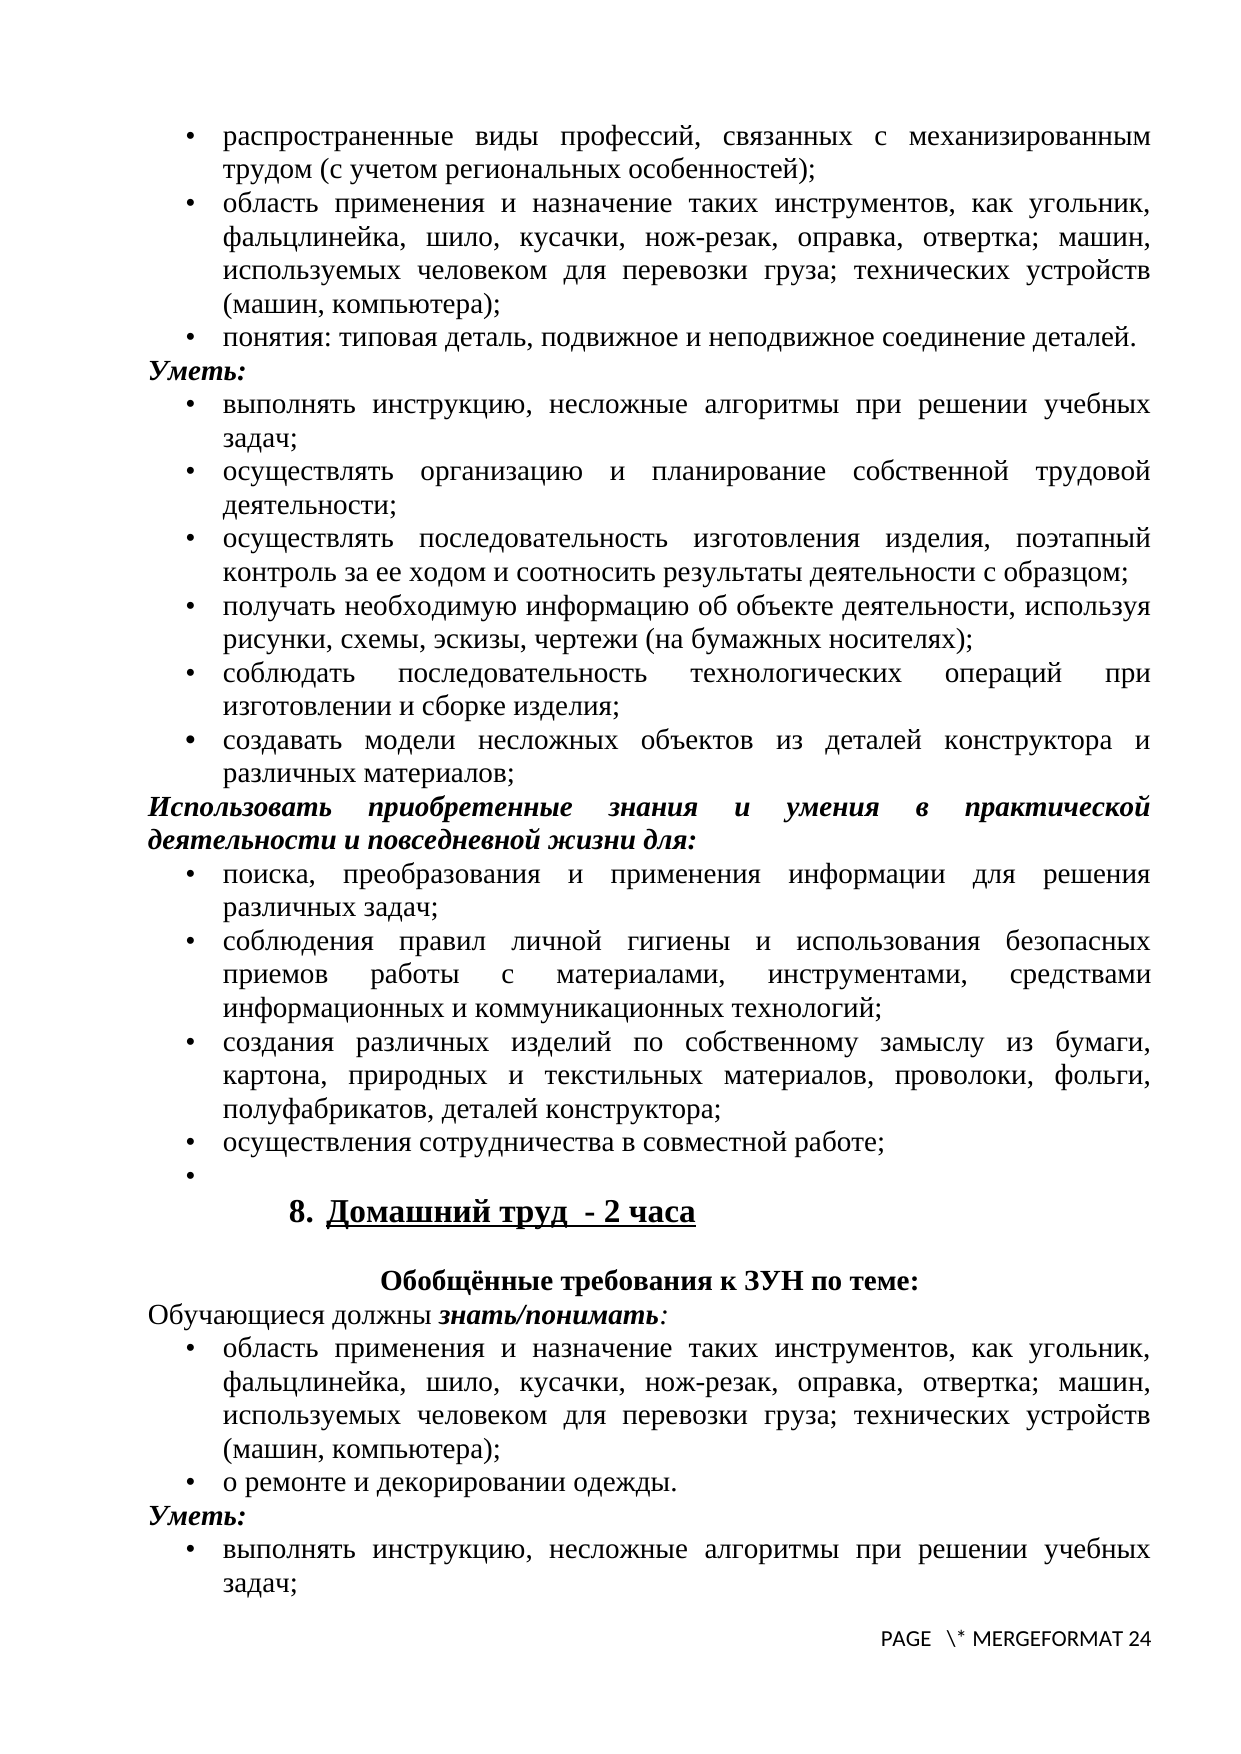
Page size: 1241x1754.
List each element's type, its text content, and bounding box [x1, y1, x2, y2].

text Использовать приобретенные знания и умения в практической деятельности и повседневной жизни для: [148, 789, 1152, 856]
list осуществления сотрудничества в совместной работе; [185, 1124, 1152, 1158]
list соблюдать последовательность технологических операций при изготовлении и сборке изделия; [185, 655, 1152, 722]
list область применения и назначение таких инструментов, как угольник, фальцлинейка, шило, кусачки, нож-резак, оправка, отвертка; машин, используемых человеком для перевозки груза; технических устройств (машин, компьютера); [185, 185, 1152, 319]
list создания различных изделий по собственному замыслу из бумаги, картона, природных и текстильных материалов, проволоки, фольги, полуфабрикатов, деталей конструктора; [185, 1024, 1152, 1124]
list создавать модели несложных объектов из деталей конструктора и различных материалов; [185, 722, 1152, 789]
list выполнять инструкцию, несложные алгоритмы при решении учебных задач; [185, 386, 1152, 453]
list понятия: типовая деталь, подвижное и неподвижное соединение деталей. [185, 319, 1152, 353]
list область применения и назначение таких инструментов, как угольник, фальцлинейка, шило, кусачки, нож-резак, оправка, отвертка; машин, используемых человеком для перевозки груза; технических устройств (машин, компьютера); [185, 1330, 1152, 1464]
list о ремонте и декорировании одежды. [185, 1464, 1152, 1498]
list соблюдения правил личной гигиены и использования безопасных приемов работы с материалами, инструментами, средствами информационных и коммуникационных технологий; [185, 923, 1152, 1024]
text Уметь: [148, 1498, 1152, 1532]
text Обобщённые требования к ЗУН по теме: [148, 1263, 1152, 1297]
list осуществлять организацию и планирование собственной трудовой деятельности; [185, 453, 1152, 521]
list получать необходимую информацию об объекте деятельности, используя рисунки, схемы, эскизы, чертежи (на бумажных носителях); [185, 588, 1152, 655]
list осуществлять последовательность изготовления изделия, поэтапный контроль за ее ходом и соотносить результаты деятельности с образцом; [185, 521, 1152, 588]
list выполнять инструкцию, несложные алгоритмы при решении учебных задач; [185, 1532, 1152, 1599]
list распространенные виды профессий, связанных с механизированным трудом (с учетом региональных особенностей); [185, 118, 1152, 185]
list Домашний труд - 2 часа [289, 1191, 1152, 1230]
text Уметь: [148, 353, 1152, 386]
list поиска, преобразования и применения информации для решения различных задач; [185, 856, 1152, 923]
text Обучающиеся должны знать/понимать: [148, 1297, 1152, 1330]
